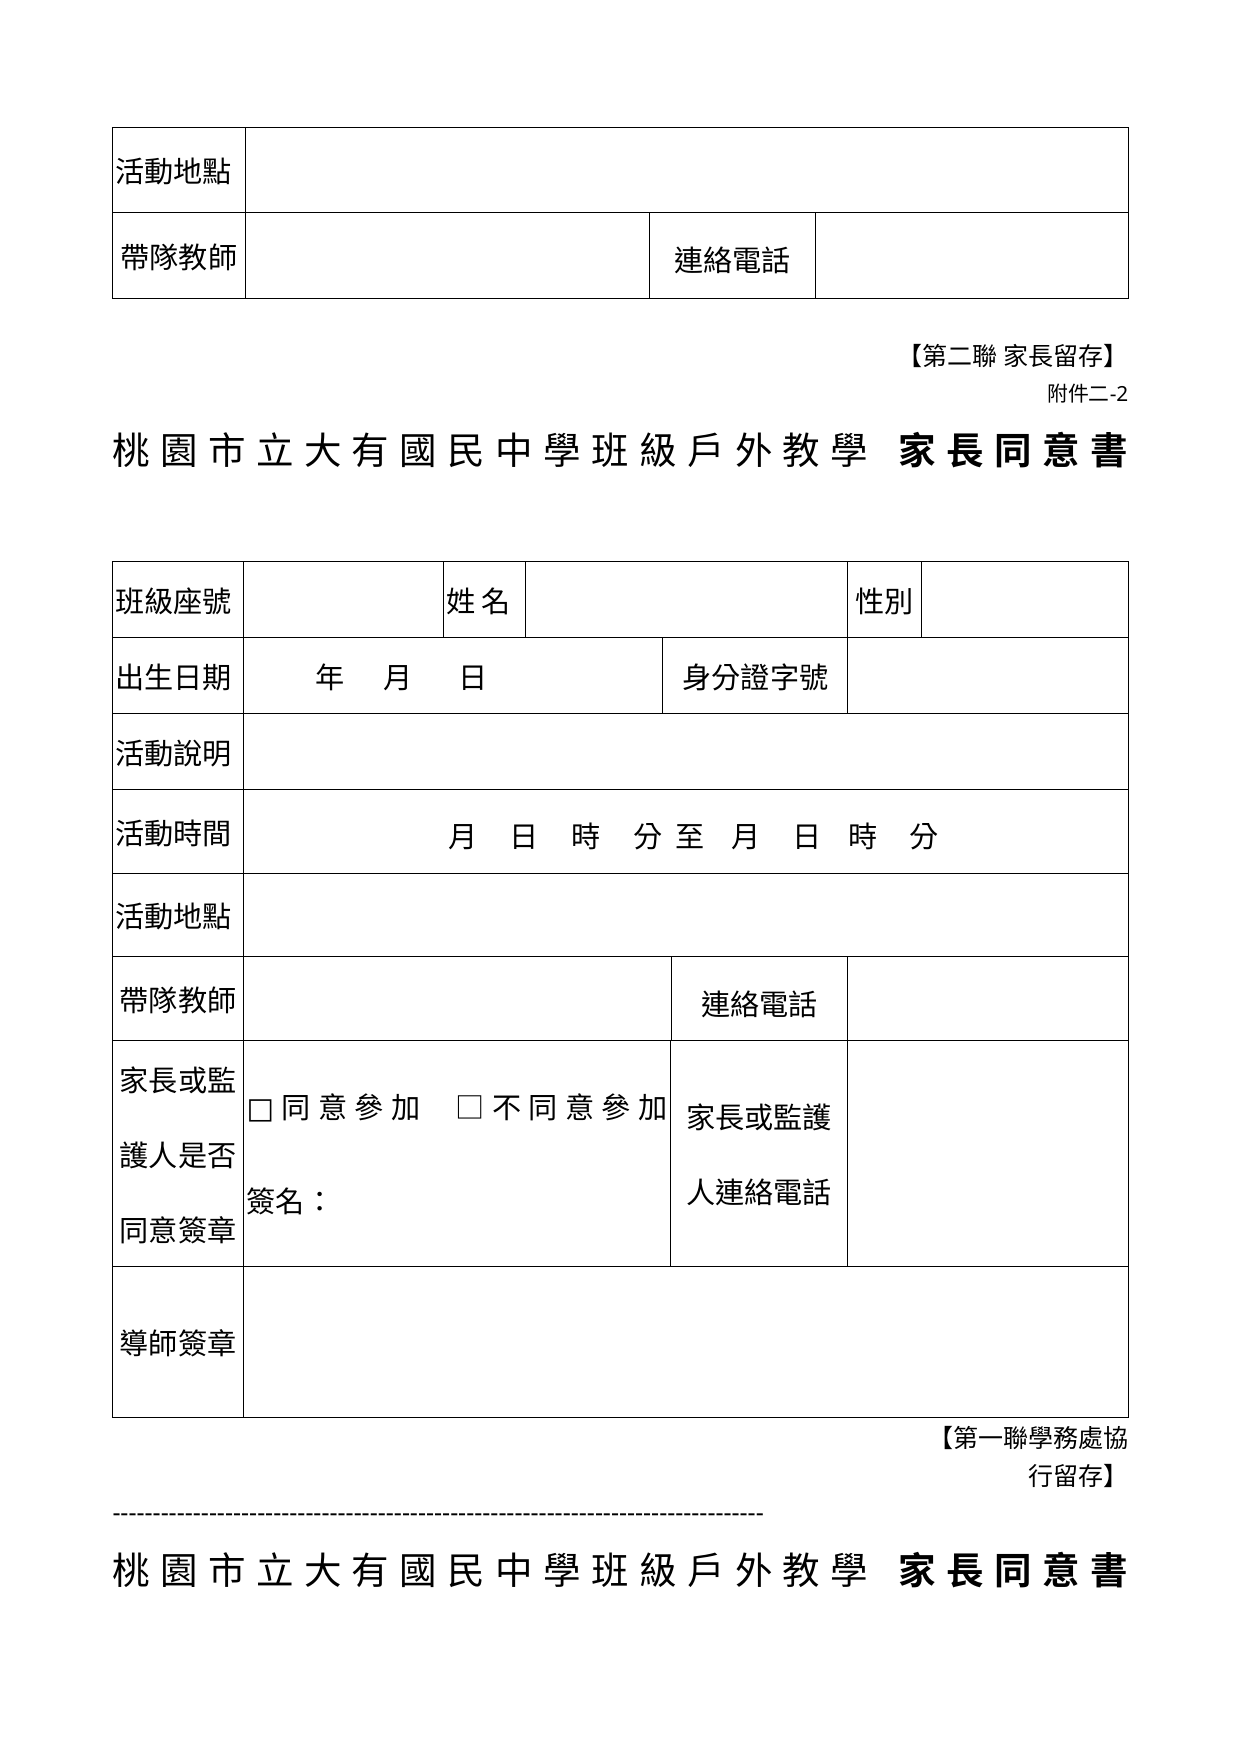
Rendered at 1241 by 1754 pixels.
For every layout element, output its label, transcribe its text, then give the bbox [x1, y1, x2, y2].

table_cell 家長或監護人是否同意簽章 [113, 1041, 243, 1266]
table_header [526, 562, 847, 637]
table_cell [848, 638, 1128, 713]
table_cell 月 日 時 分 至 月 日 時 分 [244, 790, 1128, 873]
table_cell 身分證字號 [663, 638, 847, 713]
table_cell □同意參加 □不同意參加 簽名： [244, 1041, 670, 1266]
table_cell 連絡電話 [672, 957, 847, 1040]
table_cell 活動地點 [113, 874, 243, 956]
table_cell 連絡電話 [650, 213, 815, 297]
table_cell 家長或監護人連絡電話 [671, 1041, 847, 1266]
table_header [922, 562, 1128, 637]
text 【第二聯 家長留存】 [112, 336, 1128, 373]
table_cell 帶隊教師 [113, 213, 245, 297]
text 附件二-2 [112, 373, 1128, 411]
table_cell [246, 213, 649, 297]
text 桃園市立大有國民中學班級戶外教學 家長同意書 [112, 411, 1128, 486]
table_cell 活動說明 [113, 714, 243, 789]
table_cell [848, 957, 1128, 1040]
table_cell [244, 874, 1128, 956]
table_cell [244, 1267, 1128, 1417]
table_cell [848, 1041, 1128, 1266]
table_header 性別 [848, 562, 921, 637]
table_cell [816, 213, 1128, 297]
table_cell 年 月 日 [244, 638, 662, 713]
table_header 班級座號 [113, 562, 243, 637]
text 【第一聯學務處協行留存】 [112, 1418, 1128, 1493]
table_cell [244, 714, 1128, 789]
text --------------------------------------------------------------------------------- [112, 1493, 1128, 1530]
table_cell [246, 128, 1128, 212]
table_cell 出生日期 [113, 638, 243, 713]
table_cell 活動地點 [113, 128, 245, 212]
table_cell 帶隊教師 [113, 957, 243, 1040]
table_header 姓 名 [444, 562, 525, 637]
table_header [244, 562, 443, 637]
table_cell [244, 957, 671, 1040]
text 桃園市立大有國民中學班級戶外教學 家長同意書 [112, 1530, 1128, 1605]
table_cell 活動時間 [113, 790, 243, 873]
table_cell 導師簽章 [113, 1267, 243, 1417]
